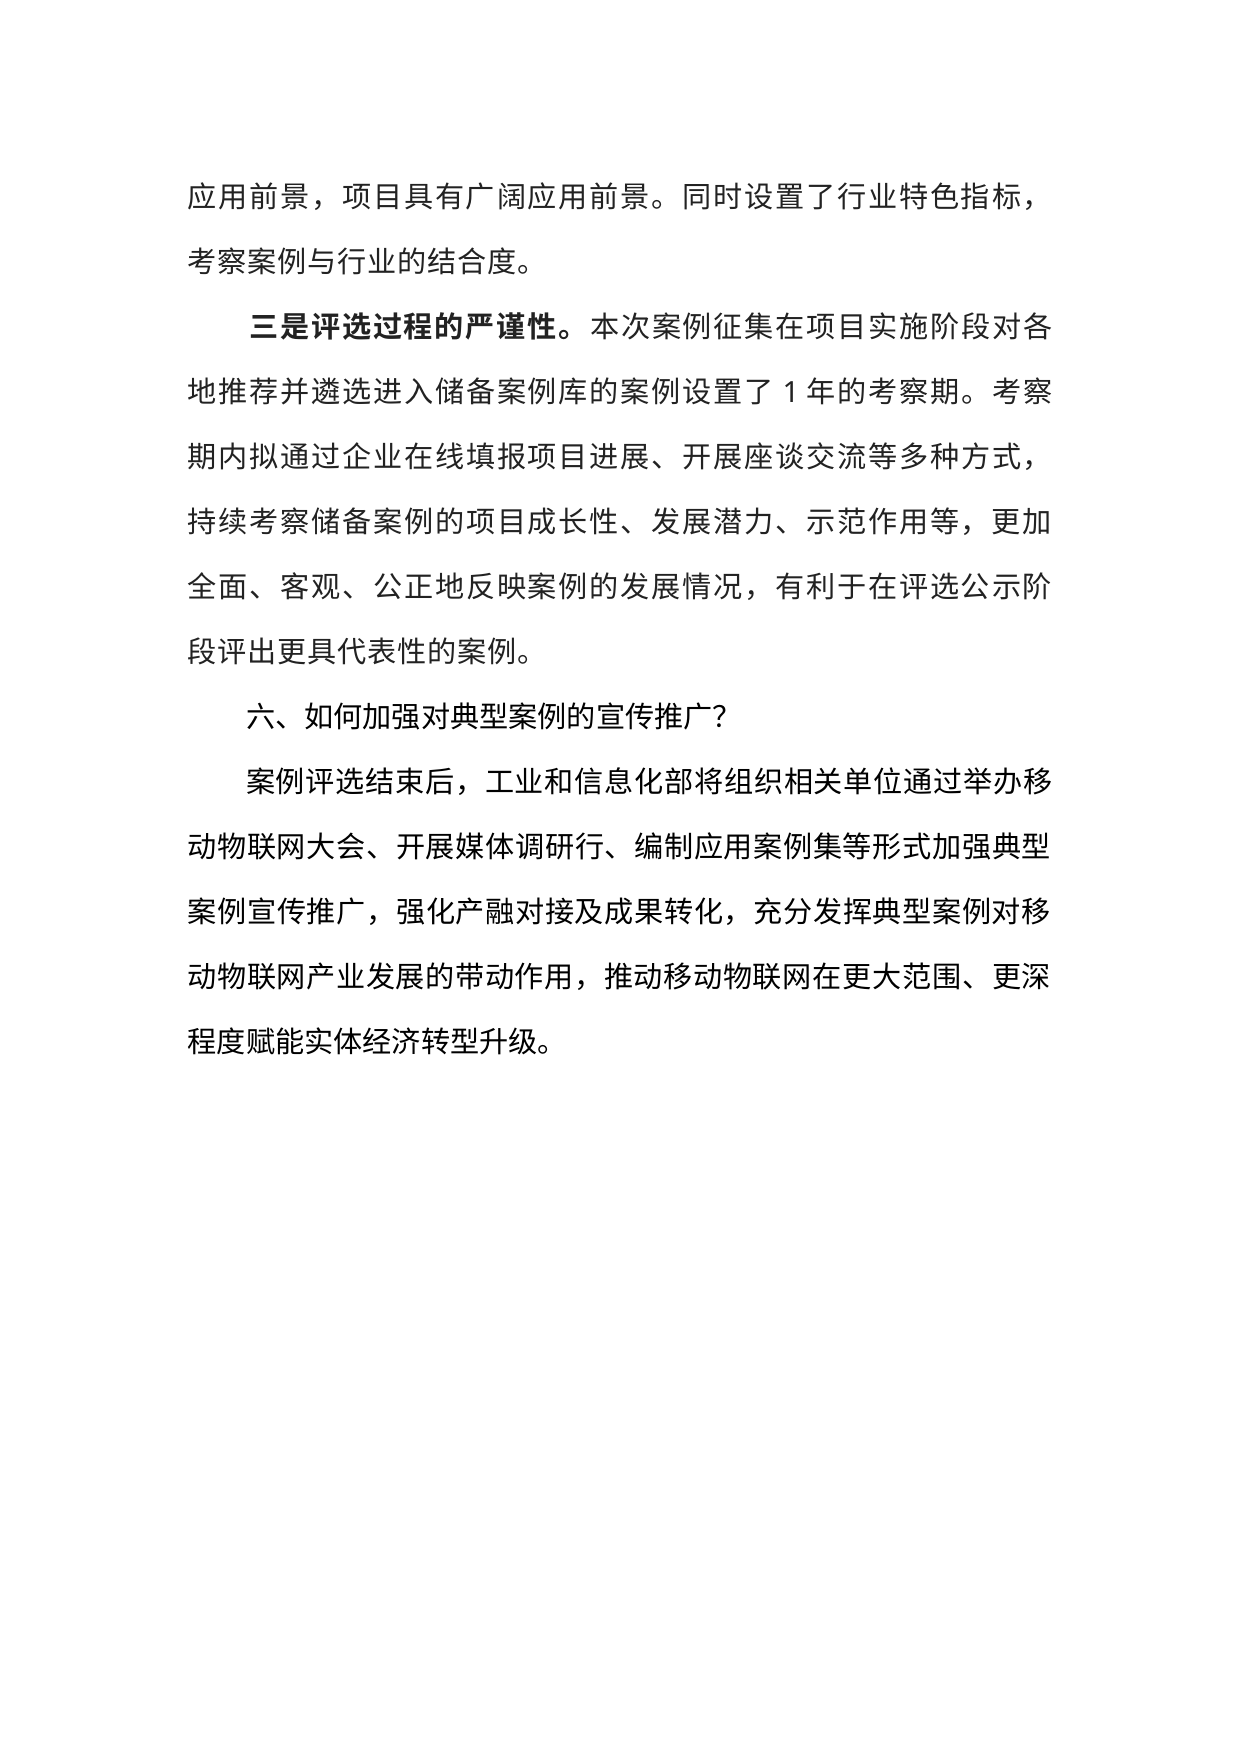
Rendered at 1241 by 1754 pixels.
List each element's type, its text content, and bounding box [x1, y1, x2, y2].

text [187, 162, 1053, 292]
text 三是评选过程的严谨性。本次案例征集在项目实施阶段对各地推荐并遴选进入储备案例库的案例设置了1年的考察期。考察期内拟通过企业在线填报项目进展、开展座谈交流等多种方式，持续考察储备案例的项目成长性、发展潜力、示范作用等，更加全面、客观、公正地反映案例的发展情况，有利于在评选公示阶段评出更具代表性的案例。 [187, 292, 1053, 682]
text 案例评选结束后，工业和信息化部将组织相关单位通过举办移动物联网大会、开展媒体调研行、编制应用案例集等形式加强典型案例宣传推广，强化产融对接及成果转化，充分发挥典型案例对移动物联网产业发展的带动作用，推动移动物联网在更大范围、更深程度赋能实体经济转型升级。 [187, 747, 1053, 1072]
text 六、如何加强对典型案例的宣传推广？ [187, 682, 1053, 747]
